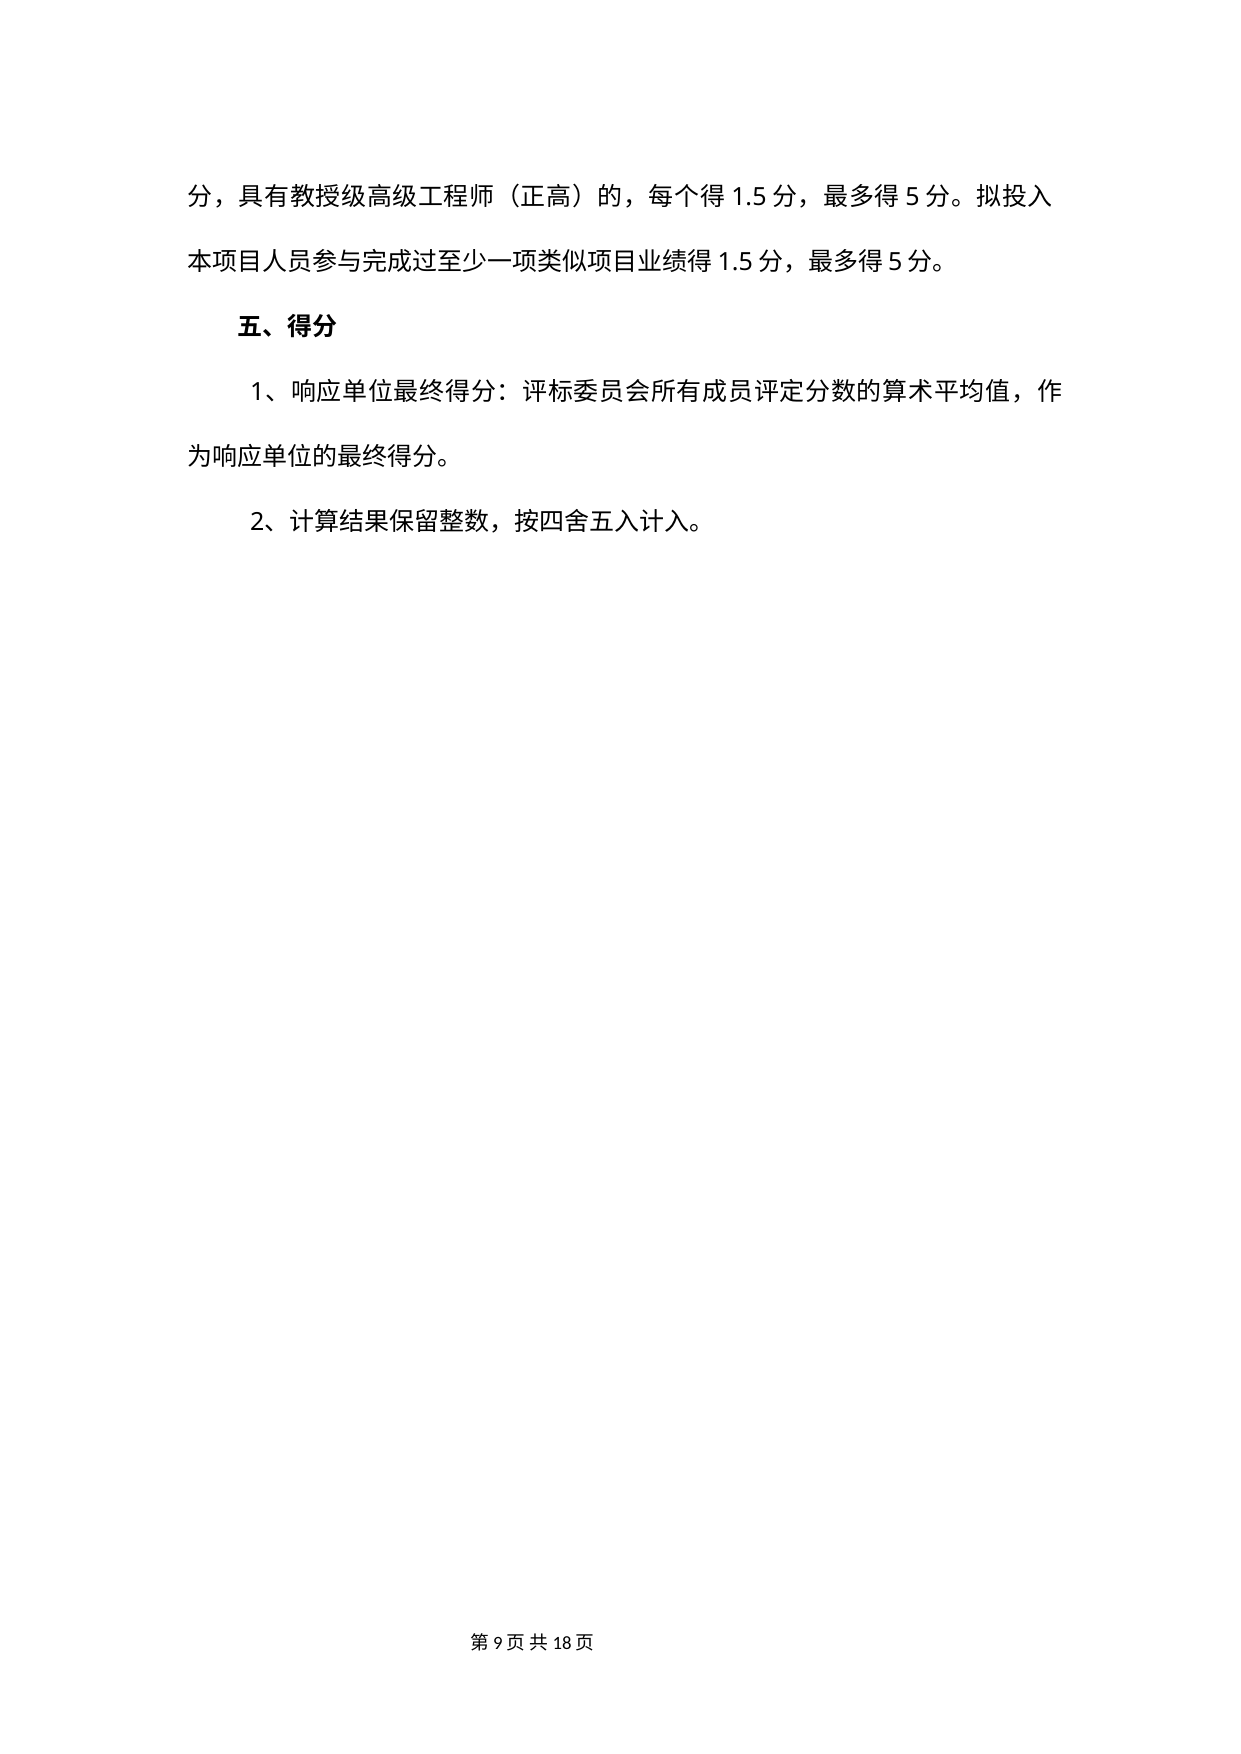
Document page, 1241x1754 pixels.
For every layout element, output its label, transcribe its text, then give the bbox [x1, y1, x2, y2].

text 五、得分 [187, 292, 1062, 357]
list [187, 162, 1053, 292]
text 1、响应单位最终得分：评标委员会所有成员评定分数的算术平均值，作为响应单位的最终得分。 [187, 357, 1062, 487]
text 2、计算结果保留整数，按四舍五入计入。 [187, 487, 1062, 552]
